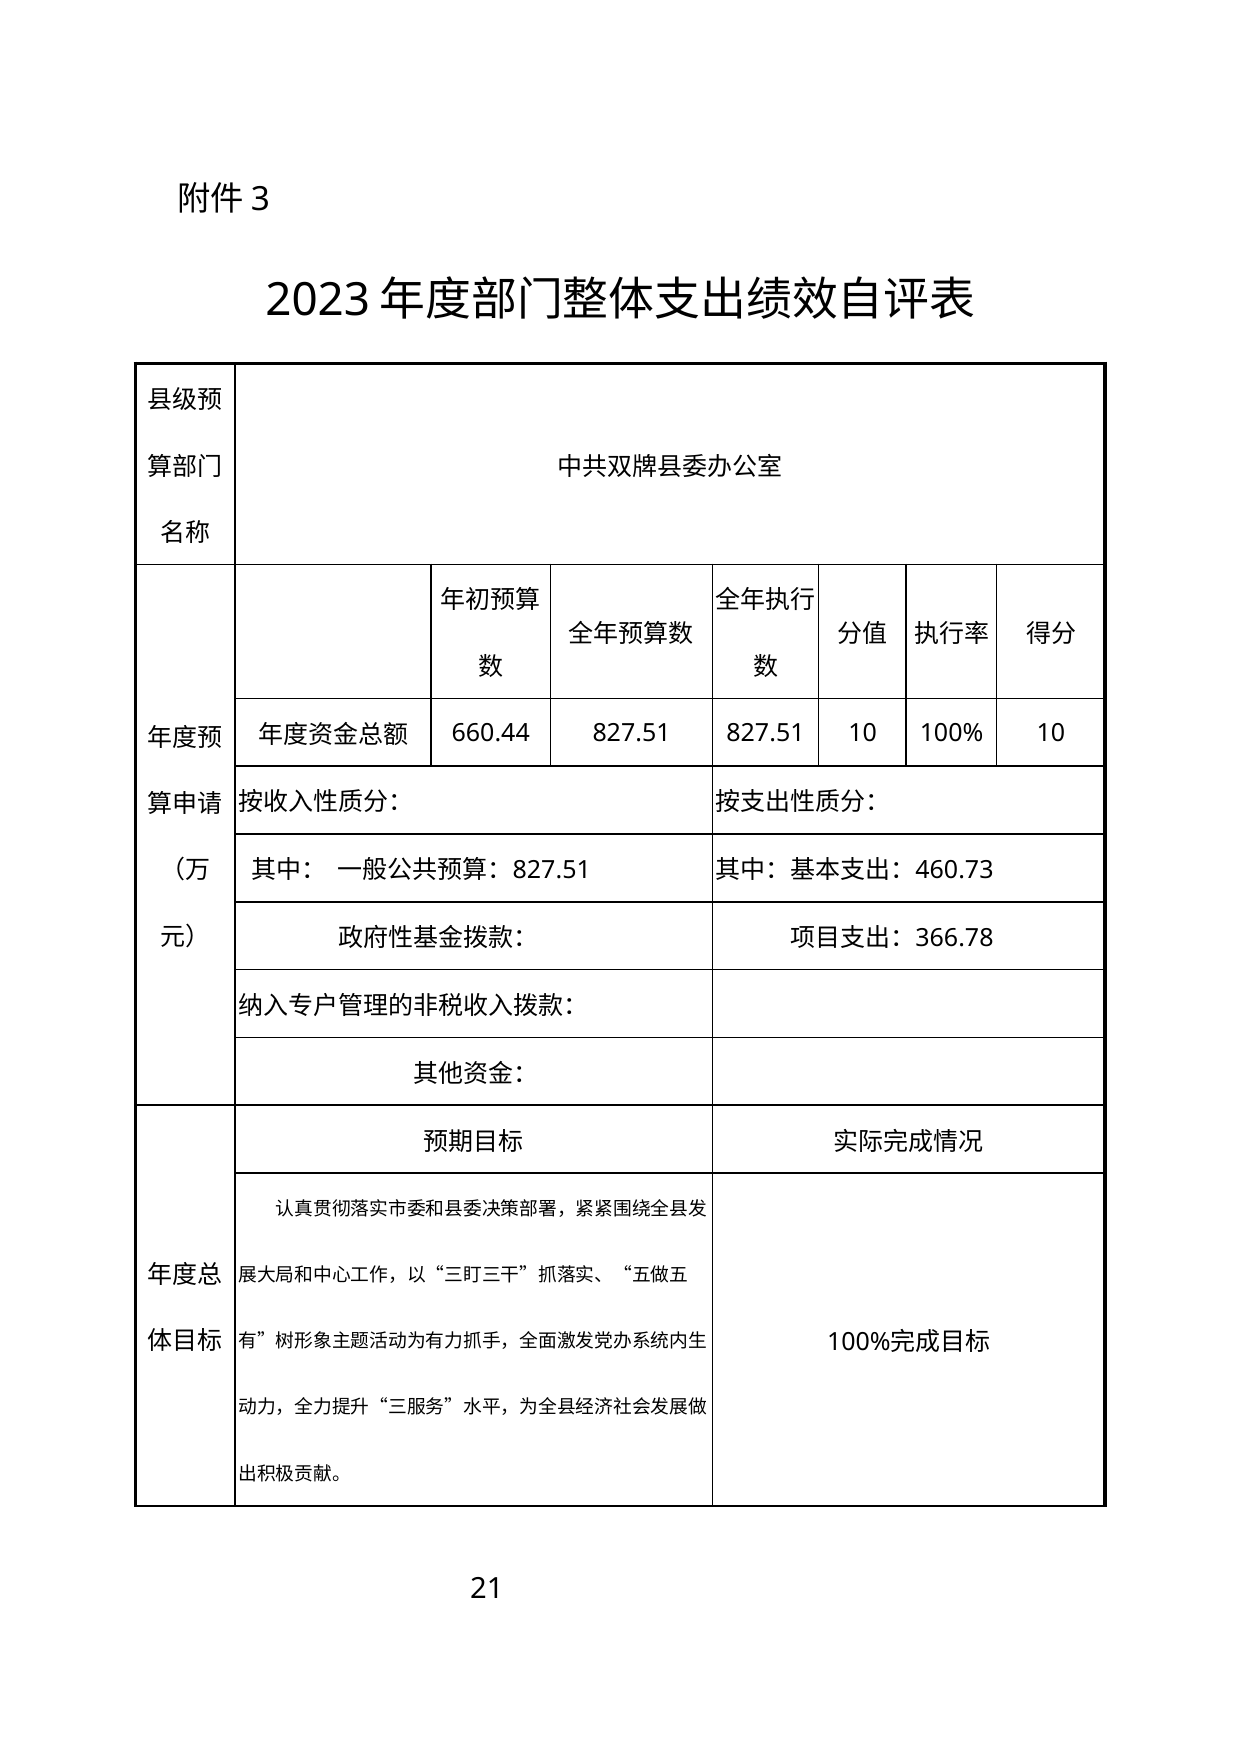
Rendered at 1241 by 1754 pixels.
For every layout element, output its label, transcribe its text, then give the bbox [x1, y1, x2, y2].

table_cell 预期目标 [236, 1106, 712, 1172]
text 2023年度部门整体支出绩效自评表 [177, 229, 1063, 362]
table_cell 10 [997, 699, 1103, 765]
table_cell 全年预算数 [551, 565, 712, 697]
table_cell 年度预 算申请 （万元） [137, 565, 234, 1104]
table_cell 100%完成目标 [713, 1174, 1103, 1505]
table_cell 827.51 [713, 699, 818, 765]
table_cell 其中：基本支出：460.73 [713, 835, 1103, 901]
table_cell 827.51 [551, 699, 712, 765]
table_cell [713, 970, 1103, 1037]
table_cell 项目支出：366.78 [713, 903, 1103, 969]
table_cell 100% [907, 699, 996, 765]
table_cell 全年执行数 [713, 565, 818, 697]
table_cell 按收入性质分： [236, 767, 712, 833]
table_cell 年度资金总额 [236, 699, 430, 765]
table_header 中共双牌县委办公室 [236, 365, 1103, 563]
table_cell 10 [819, 699, 905, 765]
table_cell 执行率 [907, 565, 996, 697]
table_cell 其他资金： [236, 1038, 712, 1104]
table_cell 660.44 [432, 699, 550, 765]
table_cell 按支出性质分： [713, 767, 1103, 833]
table_cell 年初预算数 [432, 565, 550, 697]
table_cell [236, 565, 430, 697]
table_cell 纳入专户管理的非税收入拨款： [236, 970, 712, 1037]
table_cell 认真贯彻落实市委和县委决策部署，紧紧围绕全县发展大局和中心工作，以“三盯三干”抓落实、“五做五有”树形象主题活动为有力抓手，全面激发党办系统内生动力，全力提升“三服务”水平，为全县经济社会发展做出积极贡献。 [236, 1174, 712, 1505]
table_cell 得分 [997, 565, 1103, 697]
table_cell 政府性基金拨款： [236, 903, 712, 969]
table_header 县级预算部门名称 [137, 365, 234, 563]
table_cell 年度总体目标 [137, 1106, 234, 1505]
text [177, 163, 1063, 229]
table_cell 分值 [819, 565, 905, 697]
table_cell 其中： 一般公共预算：827.51 [236, 835, 712, 901]
table_cell [713, 1038, 1103, 1104]
table_cell 实际完成情况 [713, 1106, 1103, 1172]
